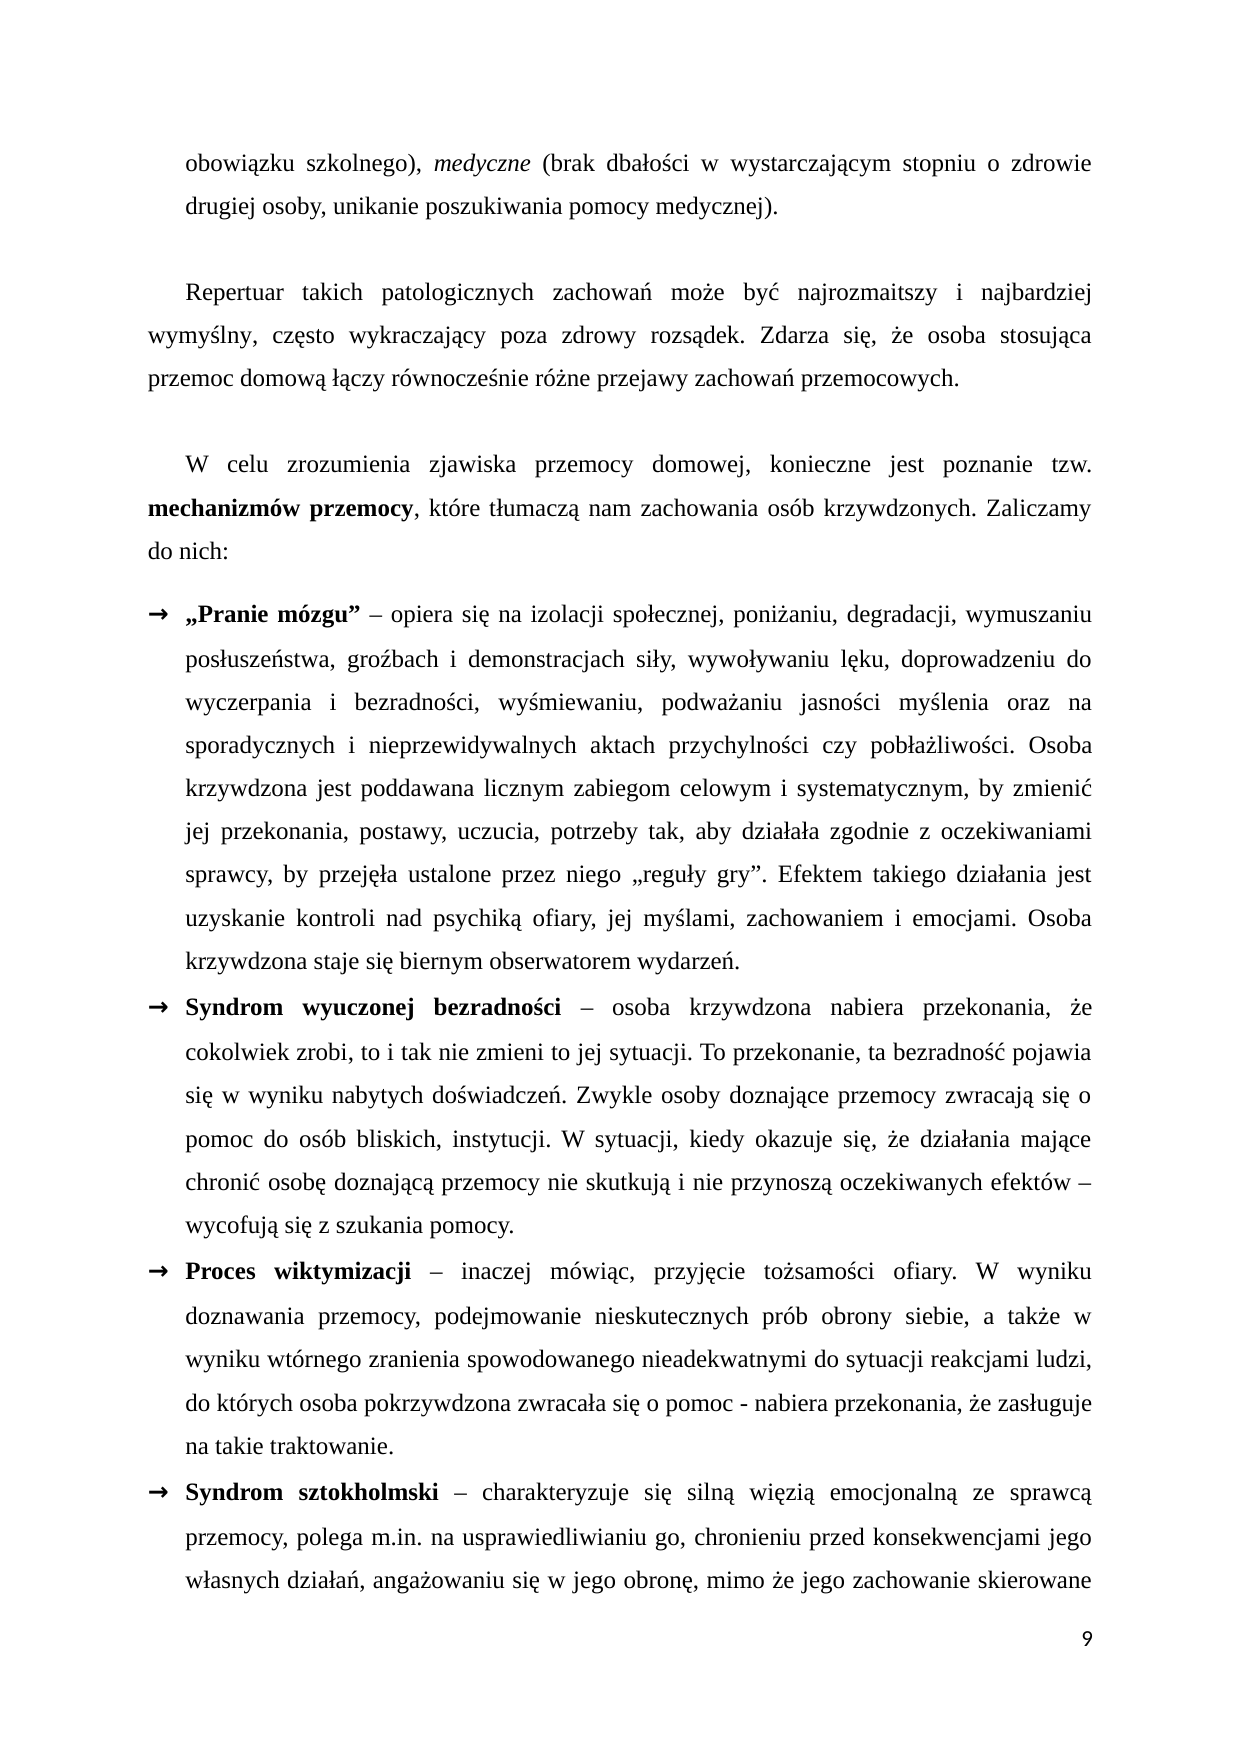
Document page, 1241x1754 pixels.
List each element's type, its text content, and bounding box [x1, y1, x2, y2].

text W celu zrozumienia zjawiska przemocy domowej, konieczne jest poznanie tzw. mechanizmów przemocy, które tłumaczą nam zachowania osób krzywdzonych. Zaliczamy do nich: [148, 449, 1093, 564]
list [148, 148, 1093, 219]
list Syndrom wyuczonej bezradności – osoba krzywdzona nabiera przekonania, że cokolwiek zrobi, to i tak nie zmieni to jej sytuacji. To przekonanie, ta bezradność pojawia się w wyniku nabytych doświadczeń. Zwykle osoby doznające przemocy zwracają się o pomoc do osób bliskich, instytucji. W sytuacji, kiedy okazuje się, że działania mające chronić osobę doznającą przemocy nie skutkują i nie przynoszą oczekiwanych efektów – wycofują się z szukania pomocy. [148, 989, 1093, 1239]
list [148, 1474, 1093, 1594]
list „Pranie mózgu” – opiera się na izolacji społecznej, poniżaniu, degradacji, wymuszaniu posłuszeństwa, groźbach i demonstracjach siły, wywoływaniu lęku, doprowadzeniu do wyczerpania i bezradności, wyśmiewaniu, podważaniu jasności myślenia oraz na sporadycznych i nieprzewidywalnych aktach przychylności czy pobłażliwości. Osoba krzywdzona jest poddawana licznym zabiegom celowym i systematycznym, by zmienić jej przekonania, postawy, uczucia, potrzeby tak, aby działała zgodnie z oczekiwaniami sprawcy, by przejęła ustalone przez niego „reguły gry”. Efektem takiego działania jest uzyskanie kontroli nad psychiką ofiary, jej myślami, zachowaniem i emocjami. Osoba krzywdzona staje się biernym obserwatorem wydarzeń. [148, 596, 1093, 974]
list Proces wiktymizacji – inaczej mówiąc, przyjęcie tożsamości ofiary. W wyniku doznawania przemocy, podejmowanie nieskutecznych prób obrony siebie, a także w wyniku wtórnego zranienia spowodowanego nieadekwatnymi do sytuacji reakcjami ludzi, do których osoba pokrzywdzona zwracała się o pomoc - nabiera przekonania, że zasługuje na takie traktowanie. [148, 1253, 1093, 1459]
text Repertuar takich patologicznych zachowań może być najrozmaitszy i najbardziej wymyślny, często wykraczający poza zdrowy rozsądek. Zdarza się, że osoba stosująca przemoc domową łączy równocześnie różne przejawy zachowań przemocowych. [148, 277, 1093, 392]
